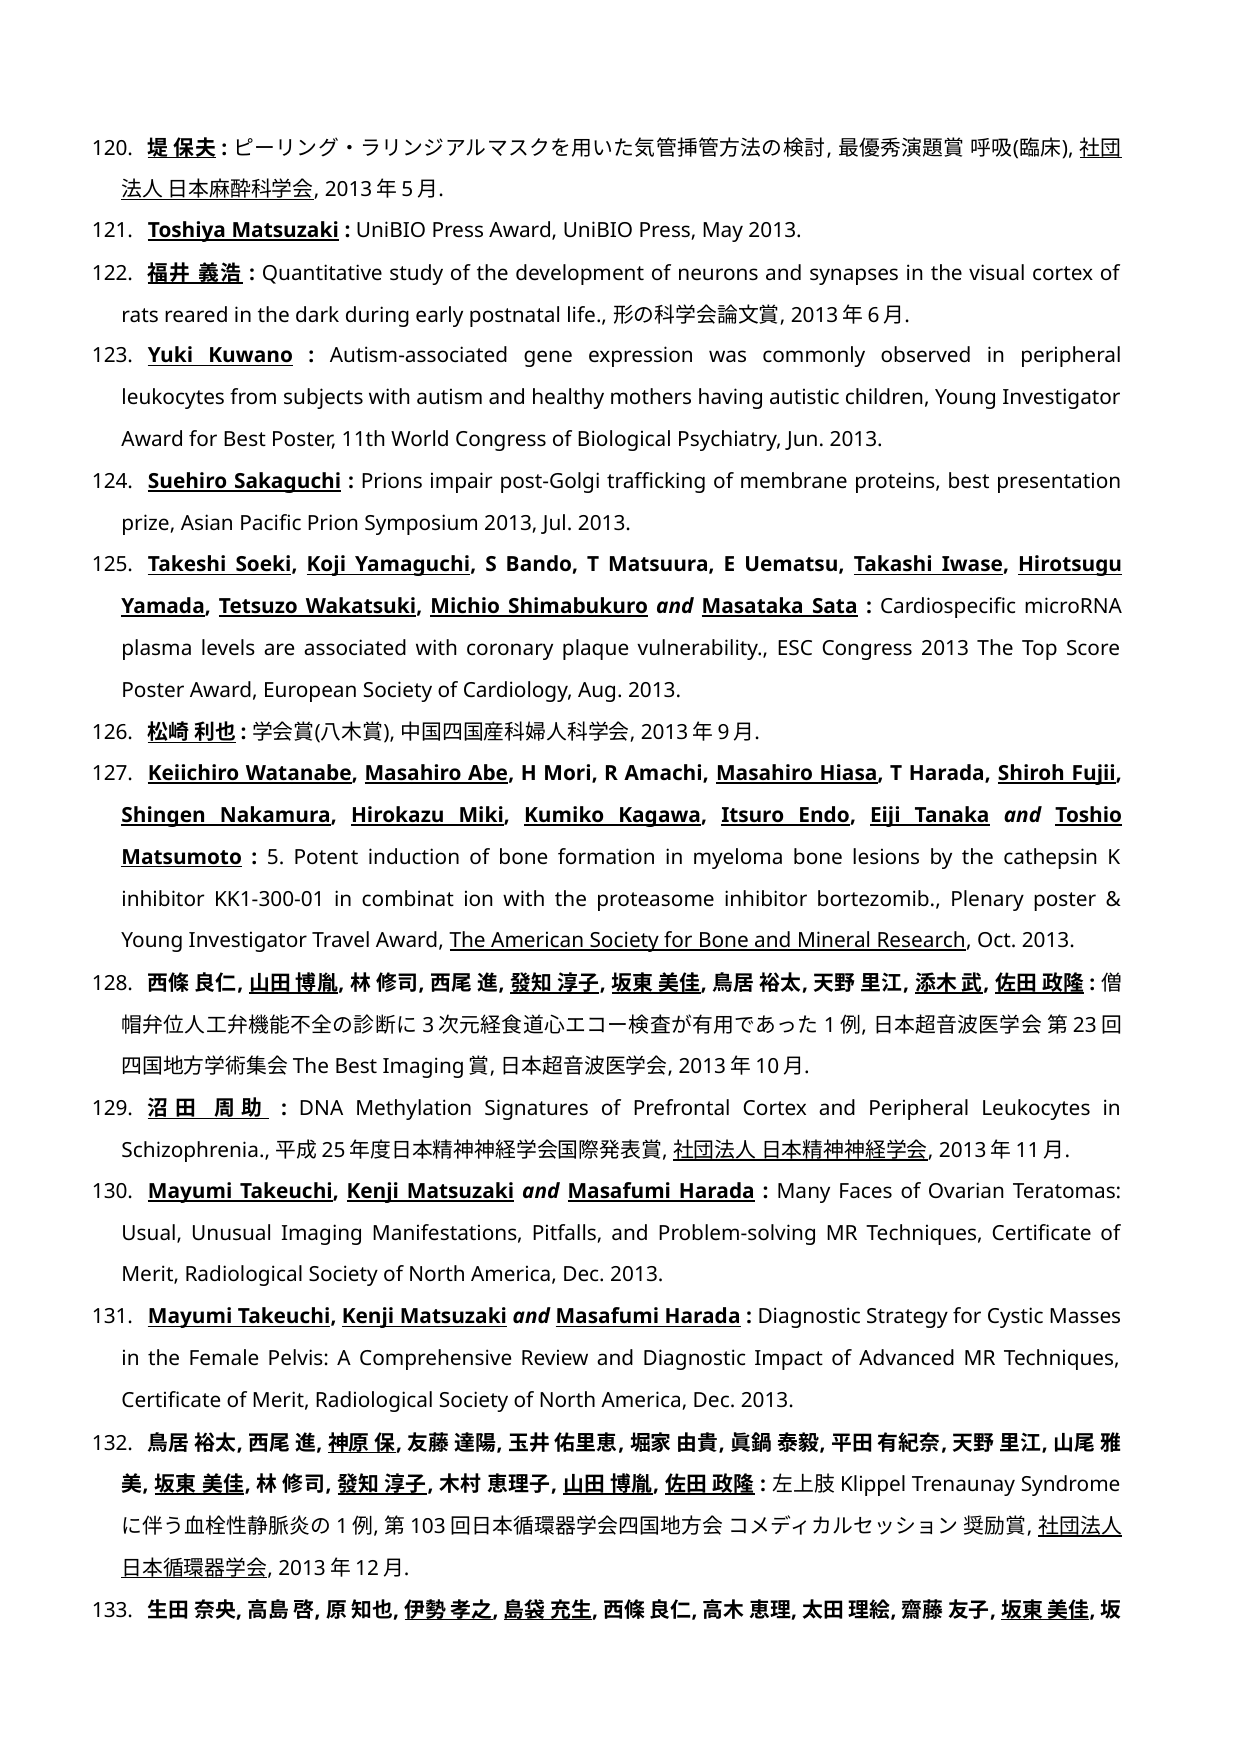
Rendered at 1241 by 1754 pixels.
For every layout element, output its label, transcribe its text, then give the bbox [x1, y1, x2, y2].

list Suehiro Sakaguchi : Prions impair post-Golgi trafficking of membrane proteins, best presentation prize, Asian Pacific Prion Symposium 2013, Jul. 2013. [92, 459, 1122, 543]
list Keiichiro Watanabe, Masahiro Abe, H Mori, R Amachi, Masahiro Hiasa, T Harada, Shiroh Fujii, Shingen Nakamura, Hirokazu Miki, Kumiko Kagawa, Itsuro Endo, Eiji Tanaka and Toshio Matsumoto : 5. Potent induction of bone formation in myeloma bone lesions by the cathepsin K inhibitor KK1-300-01 in combinat ion with the proteasome inhibitor bortezomib., Plenary poster & Young Investigator Travel Award, The American Society for Bone and Mineral Research, Oct. 2013. [92, 752, 1122, 961]
list Toshiya Matsuzaki : UniBIO Press Award, UniBIO Press, May 2013. [92, 209, 1122, 250]
list Mayumi Takeuchi, Kenji Matsuzaki and Masafumi Harada : Many Faces of Ovarian Teratomas: Usual, Unusual Imaging Manifestations, Pitfalls, and Problem-solving MR Techniques, Certificate of Merit, Radiological Society of North America, Dec. 2013. [92, 1169, 1122, 1295]
list 沼田 周助 : DNA Methylation Signatures of Prefrontal Cortex and Peripheral Leukocytes in Schizophrenia., 平成25年度日本精神神経学会国際発表賞, 社団法人 日本精神神経学会, 2013年11月. [92, 1086, 1122, 1169]
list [92, 1587, 1122, 1629]
list 松崎 利也 : 学会賞(八木賞), 中国四国産科婦人科学会, 2013年9月. [92, 710, 1122, 752]
list 西條 良仁, 山田 博胤, 林 修司, 西尾 進, 發知 淳子, 坂東 美佳, 鳥居 裕太, 天野 里江, 添木 武, 佐田 政隆 : 僧帽弁位人工弁機能不全の診断に3次元経食道心エコー検査が有用であった1例, 日本超音波医学会 第23回四国地方学術集会 The Best Imaging賞, 日本超音波医学会, 2013年10月. [92, 961, 1122, 1086]
list 鳥居 裕太, 西尾 進, 神原 保, 友藤 達陽, 玉井 佑里恵, 堀家 由貴, 眞鍋 泰毅, 平田 有紀奈, 天野 里江, 山尾 雅美, 坂東 美佳, 林 修司, 發知 淳子, 木村 恵理子, 山田 博胤, 佐田 政隆 : 左上肢Klippel Trenaunay Syndromeに伴う血栓性静脈炎の1例, 第103回日本循環器学会四国地方会 コメディカルセッション 奨励賞, 社団法人 日本循環器学会, 2013年12月. [92, 1420, 1122, 1587]
list Mayumi Takeuchi, Kenji Matsuzaki and Masafumi Harada : Diagnostic Strategy for Cystic Masses in the Female Pelvis: A Comprehensive Review and Diagnostic Impact of Advanced MR Techniques, Certificate of Merit, Radiological Society of North America, Dec. 2013. [92, 1295, 1122, 1420]
list 福井 義浩 : Quantitative study of the development of neurons and synapses in the visual cortex of rats reared in the dark during early postnatal life., 形の科学会論文賞, 2013年6月. [92, 250, 1122, 334]
list Takeshi Soeki, Koji Yamaguchi, S Bando, T Matsuura, E Uematsu, Takashi Iwase, Hirotsugu Yamada, Tetsuzo Wakatsuki, Michio Shimabukuro and Masataka Sata : Cardiospecific microRNA plasma levels are associated with coronary plaque vulnerability., ESC Congress 2013 The Top Score Poster Award, European Society of Cardiology, Aug. 2013. [92, 543, 1122, 710]
list 堤 保夫 : ピーリング・ラリンジアルマスクを用いた気管挿管方法の検討, 最優秀演題賞 呼吸(臨床), 社団法人 日本麻酔科学会, 2013年5月. [92, 125, 1122, 209]
list Yuki Kuwano : Autism-associated gene expression was commonly observed in peripheral leukocytes from subjects with autism and healthy mothers having autistic children, Young Investigator Award for Best Poster, 11th World Congress of Biological Psychiatry, Jun. 2013. [92, 334, 1122, 459]
